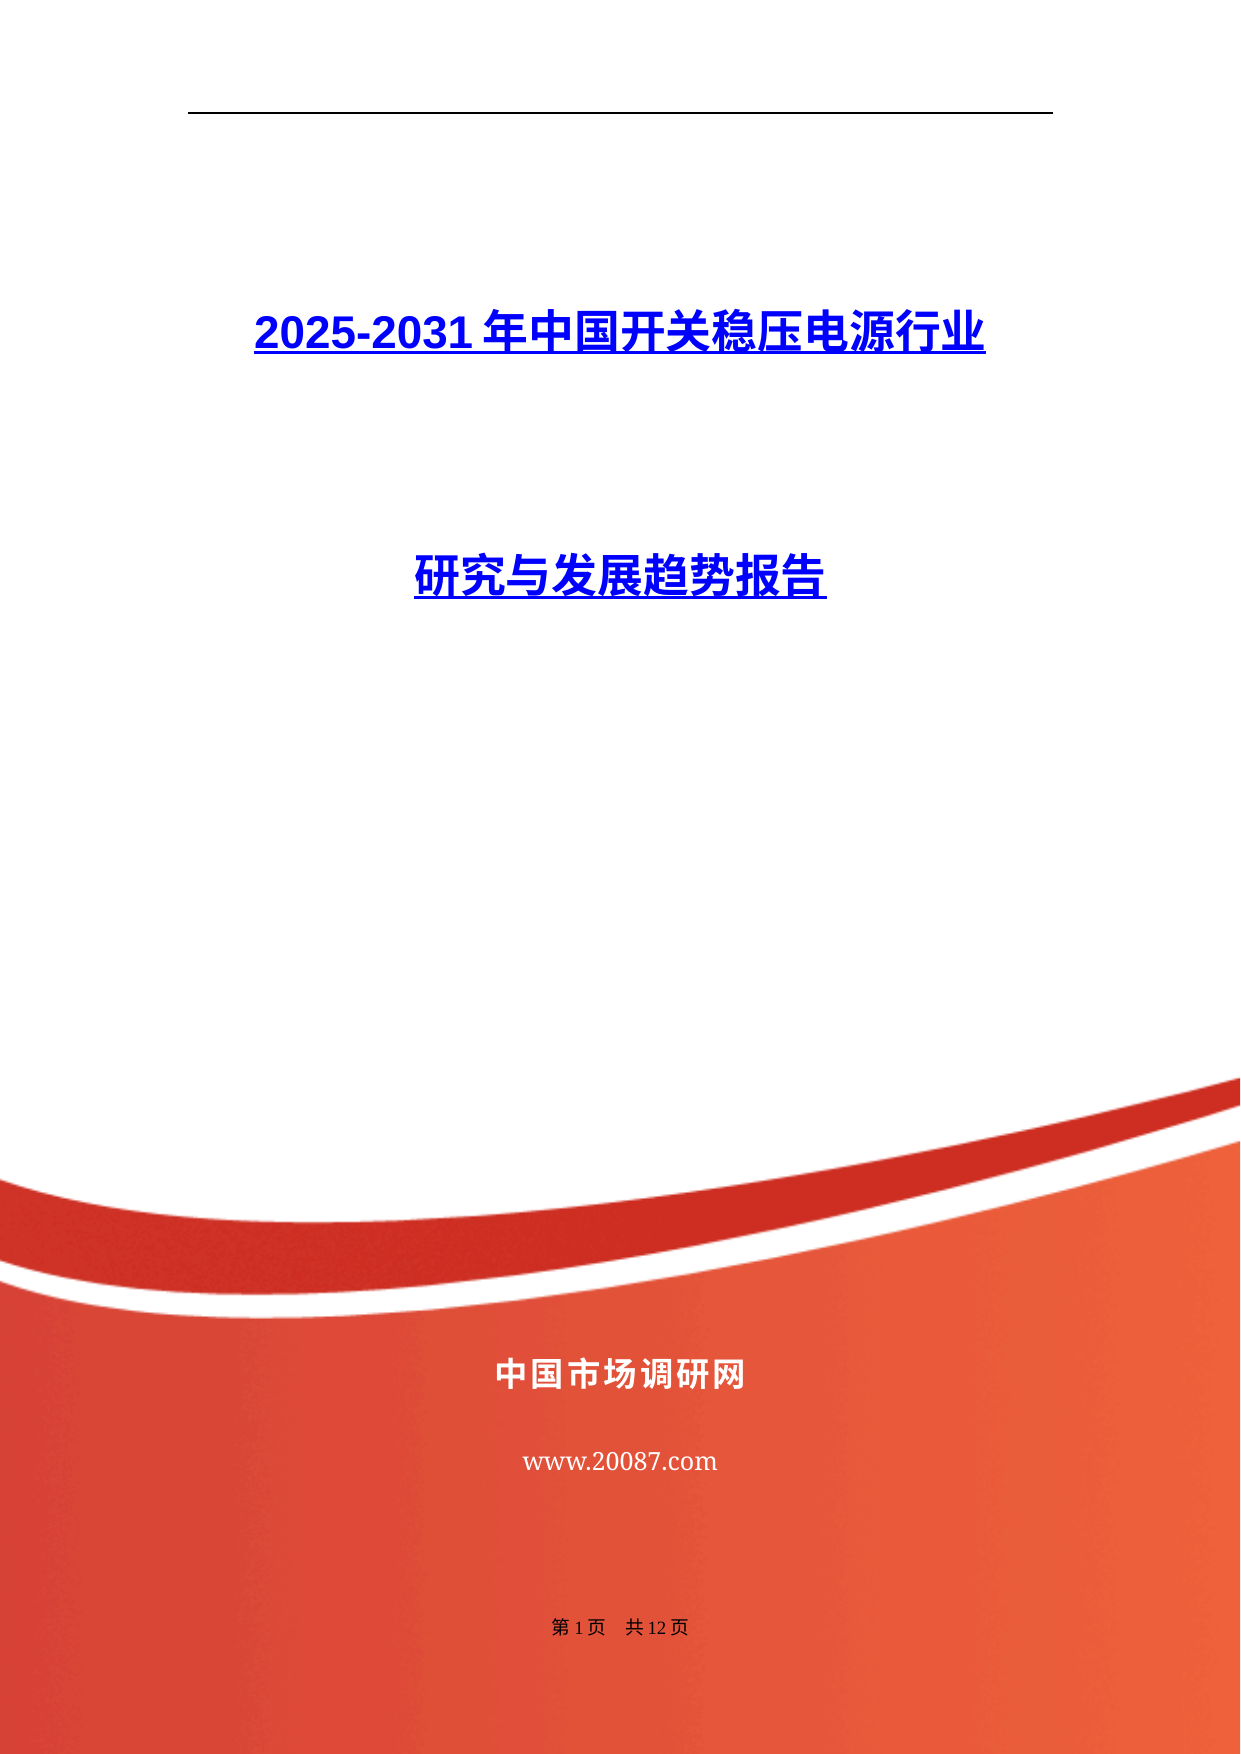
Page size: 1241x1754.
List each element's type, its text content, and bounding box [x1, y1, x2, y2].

picture [0, 1006, 1241, 1754]
text www.20087.com [187, 1428, 1053, 1493]
table_header 2025-2031年中国开关稳压电源行业研究与发展趋势报告 [188, 207, 1053, 773]
subtitle 中国市场调研网 [187, 1339, 1053, 1404]
